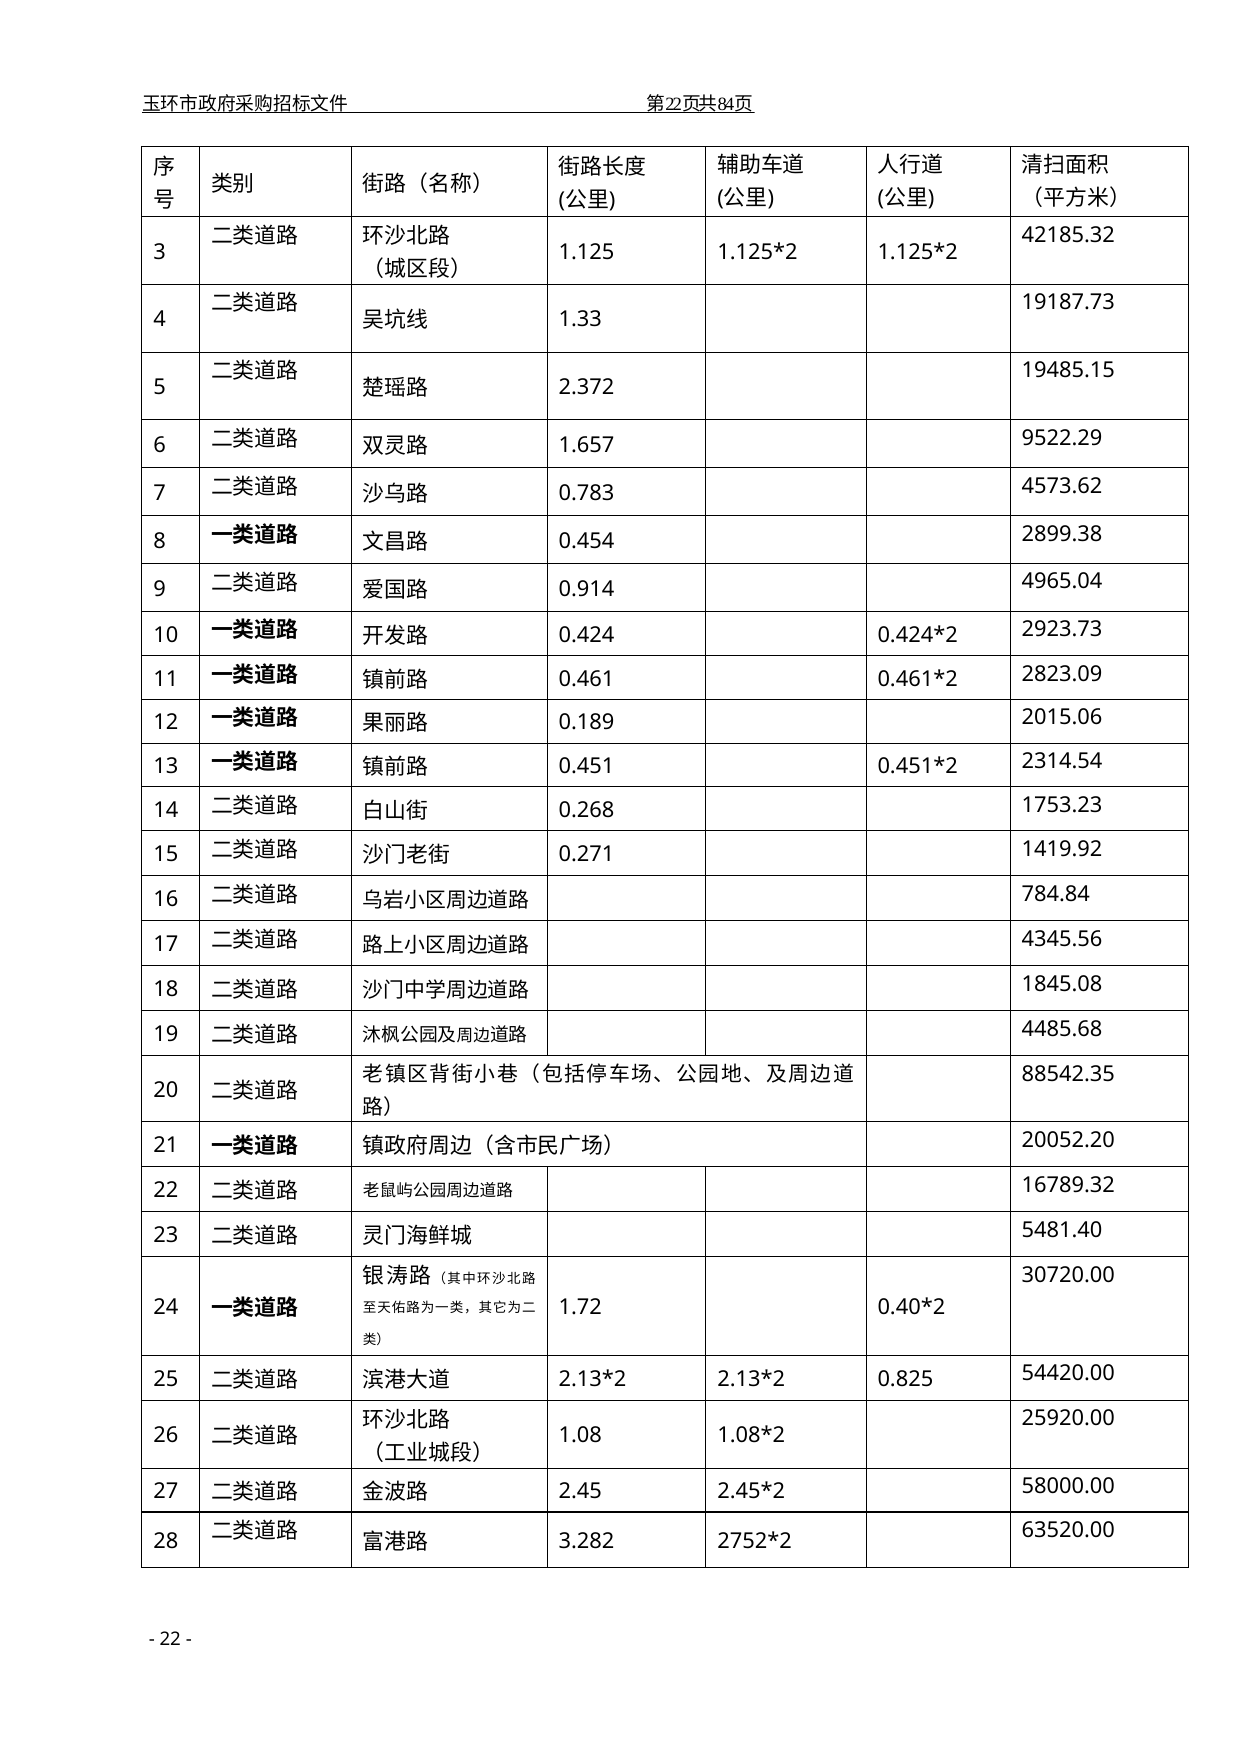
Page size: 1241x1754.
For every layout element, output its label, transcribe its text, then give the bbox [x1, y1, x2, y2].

table_cell 一类道路 [200, 700, 351, 743]
table_cell 0.271 [548, 831, 705, 875]
table_cell 1.08 [548, 1401, 705, 1467]
table_cell 16 [142, 876, 199, 920]
table_cell 0.424 [548, 612, 705, 655]
table_cell [867, 831, 1010, 875]
table_cell 25920.00 [1011, 1401, 1188, 1467]
table_cell 63520.00 [1011, 1513, 1188, 1567]
table_cell 8 [142, 516, 199, 563]
table_cell 2.13*2 [548, 1356, 705, 1400]
table_cell 二类道路 [200, 1167, 351, 1211]
table_cell 二类道路 [200, 1212, 351, 1256]
table_cell 4573.62 [1011, 468, 1188, 515]
table_cell [548, 1011, 705, 1055]
table_cell 54420.00 [1011, 1356, 1188, 1400]
table_cell 二类道路 [200, 285, 351, 352]
table_cell 1.125*2 [706, 217, 866, 284]
table_cell 环沙北路 （工业城段） [352, 1401, 547, 1467]
table_cell 2015.06 [1011, 700, 1188, 743]
table_cell 二类道路 [200, 217, 351, 284]
table_cell 7 [142, 468, 199, 515]
table_cell 6 [142, 420, 199, 467]
table_cell 二类道路 [200, 1056, 351, 1121]
table_cell 路上小区周边道路 [352, 921, 547, 965]
table_cell [548, 1212, 705, 1256]
table_cell 4965.04 [1011, 564, 1188, 611]
table_cell 爱国路 [352, 564, 547, 611]
table_cell 2.13*2 [706, 1356, 866, 1400]
table_cell 19485.15 [1011, 353, 1188, 419]
table_cell [867, 564, 1010, 611]
table_cell 1419.92 [1011, 831, 1188, 875]
table_cell 9 [142, 564, 199, 611]
table_header 人行道 (公里) [867, 147, 1010, 216]
table_cell 1.08*2 [706, 1401, 866, 1467]
table_cell 沙门中学周边道路 [352, 966, 547, 1010]
table_cell [548, 1167, 705, 1211]
table_cell 2314.54 [1011, 744, 1188, 786]
table_cell [867, 1401, 1010, 1467]
table_cell 2.372 [548, 353, 705, 419]
table_cell 楚瑶路 [352, 353, 547, 419]
table_cell 0.189 [548, 700, 705, 743]
table_cell 2923.73 [1011, 612, 1188, 655]
table_cell 23 [142, 1212, 199, 1256]
table_cell 沐枫公园及周边道路 [352, 1011, 547, 1055]
table_cell 吴坑线 [352, 285, 547, 352]
table_header 街路长度 (公里) [548, 147, 705, 216]
table_cell 18 [142, 966, 199, 1010]
table_cell 老镇区背街小巷（包括停车场、公园地、及周边道路） [352, 1056, 866, 1121]
table_cell 0.454 [548, 516, 705, 563]
table_cell [706, 1167, 866, 1211]
table_cell 19187.73 [1011, 285, 1188, 352]
table_cell [706, 1212, 866, 1256]
table_cell 2752*2 [706, 1513, 866, 1567]
table_cell 二类道路 [200, 1513, 351, 1567]
table_cell [867, 353, 1010, 419]
table_cell 30720.00 [1011, 1257, 1188, 1355]
table_cell [548, 921, 705, 965]
table_cell [867, 1122, 1010, 1166]
table_cell 镇政府周边（含市民广场） [352, 1122, 866, 1166]
table_cell 二类道路 [200, 1401, 351, 1467]
table_cell 27 [142, 1469, 199, 1511]
table_cell [706, 1257, 866, 1355]
table_cell [867, 516, 1010, 563]
table_cell 开发路 [352, 612, 547, 655]
table_cell [706, 831, 866, 875]
table_cell 沙门老街 [352, 831, 547, 875]
table_cell 一类道路 [200, 612, 351, 655]
table_cell 老鼠屿公园周边道路 [352, 1167, 547, 1211]
table_cell 2.45 [548, 1469, 705, 1511]
table_cell 果丽路 [352, 700, 547, 743]
table_cell [706, 564, 866, 611]
table_cell [867, 700, 1010, 743]
table_cell 24 [142, 1257, 199, 1355]
table_cell [867, 1469, 1010, 1511]
table_cell 10 [142, 612, 199, 655]
table_cell 二类道路 [200, 921, 351, 965]
table_cell 0.40*2 [867, 1257, 1010, 1355]
table_cell [706, 420, 866, 467]
table_cell 22 [142, 1167, 199, 1211]
table_cell 1845.08 [1011, 966, 1188, 1010]
table_header 清扫面积 （平方米） [1011, 147, 1188, 216]
table_cell 银涛路（其中环沙北路至天佑路为一类，其它为二类） [352, 1257, 547, 1355]
table_cell 0.461 [548, 656, 705, 699]
table_cell 镇前路 [352, 656, 547, 699]
table_cell [706, 966, 866, 1010]
table_header 辅助车道 (公里) [706, 147, 866, 216]
table_cell [867, 1513, 1010, 1567]
table_cell 26 [142, 1401, 199, 1467]
table_cell 二类道路 [200, 966, 351, 1010]
table_cell 二类道路 [200, 787, 351, 830]
table_cell 4485.68 [1011, 1011, 1188, 1055]
table_cell [867, 420, 1010, 467]
table_cell 二类道路 [200, 1356, 351, 1400]
table_cell 双灵路 [352, 420, 547, 467]
table_cell [706, 921, 866, 965]
table_cell [867, 1011, 1010, 1055]
table_cell 3 [142, 217, 199, 284]
table_cell 0.451 [548, 744, 705, 786]
table_cell 5481.40 [1011, 1212, 1188, 1256]
table_cell 二类道路 [200, 353, 351, 419]
table_cell 0.825 [867, 1356, 1010, 1400]
table_cell 镇前路 [352, 744, 547, 786]
table_cell 0.424*2 [867, 612, 1010, 655]
table_cell [706, 876, 866, 920]
table_cell [706, 1011, 866, 1055]
table_cell 二类道路 [200, 1011, 351, 1055]
table_cell [706, 468, 866, 515]
table_cell 0.268 [548, 787, 705, 830]
table_cell [867, 468, 1010, 515]
table_cell [867, 876, 1010, 920]
table_cell 28 [142, 1513, 199, 1567]
table_cell [706, 656, 866, 699]
table_cell 白山街 [352, 787, 547, 830]
table_cell 0.451*2 [867, 744, 1010, 786]
table_cell 12 [142, 700, 199, 743]
table_cell 4345.56 [1011, 921, 1188, 965]
table_cell 一类道路 [200, 1122, 351, 1166]
table_cell 一类道路 [200, 744, 351, 786]
table_header 序号 [142, 147, 199, 216]
table_cell 二类道路 [200, 1469, 351, 1511]
table_header 类别 [200, 147, 351, 216]
table_cell 1.125*2 [867, 217, 1010, 284]
table_cell 11 [142, 656, 199, 699]
table_cell [867, 966, 1010, 1010]
table_cell 3.282 [548, 1513, 705, 1567]
table_cell [706, 787, 866, 830]
table_cell 乌岩小区周边道路 [352, 876, 547, 920]
table_cell 富港路 [352, 1513, 547, 1567]
table_cell [706, 353, 866, 419]
table_cell 88542.35 [1011, 1056, 1188, 1121]
table_cell 1.125 [548, 217, 705, 284]
table_cell 0.914 [548, 564, 705, 611]
table_cell [706, 700, 866, 743]
table_cell [867, 1212, 1010, 1256]
table_cell 0.783 [548, 468, 705, 515]
table_cell 环沙北路 （城区段） [352, 217, 547, 284]
table_cell [706, 285, 866, 352]
table_cell [548, 876, 705, 920]
table_cell 滨港大道 [352, 1356, 547, 1400]
table_cell 二类道路 [200, 468, 351, 515]
table_cell [867, 787, 1010, 830]
table_cell [706, 612, 866, 655]
table_cell 二类道路 [200, 876, 351, 920]
table_cell 2899.38 [1011, 516, 1188, 563]
table_cell 一类道路 [200, 516, 351, 563]
table_cell 16789.32 [1011, 1167, 1188, 1211]
table_cell 二类道路 [200, 564, 351, 611]
table_cell 1.33 [548, 285, 705, 352]
table_cell 1753.23 [1011, 787, 1188, 830]
table_cell 42185.32 [1011, 217, 1188, 284]
table_cell [867, 1056, 1010, 1121]
table_cell 1.72 [548, 1257, 705, 1355]
table_cell 9522.29 [1011, 420, 1188, 467]
table_cell [867, 285, 1010, 352]
table_cell 一类道路 [200, 656, 351, 699]
table_cell 13 [142, 744, 199, 786]
table_cell 17 [142, 921, 199, 965]
table_cell 4 [142, 285, 199, 352]
table_cell 二类道路 [200, 831, 351, 875]
table_cell 20 [142, 1056, 199, 1121]
table_cell 20052.20 [1011, 1122, 1188, 1166]
table_cell 2823.09 [1011, 656, 1188, 699]
table_cell 灵门海鲜城 [352, 1212, 547, 1256]
table_cell 0.461*2 [867, 656, 1010, 699]
table_cell [548, 966, 705, 1010]
table_cell [867, 921, 1010, 965]
table_cell 21 [142, 1122, 199, 1166]
table_cell 5 [142, 353, 199, 419]
table_cell 1.657 [548, 420, 705, 467]
table_cell 文昌路 [352, 516, 547, 563]
table_cell 15 [142, 831, 199, 875]
table_cell 二类道路 [200, 420, 351, 467]
table_cell 2.45*2 [706, 1469, 866, 1511]
table_cell 一类道路 [200, 1257, 351, 1355]
table_header 街路（名称） [352, 147, 547, 216]
table_cell [706, 516, 866, 563]
table_cell 19 [142, 1011, 199, 1055]
table_cell 58000.00 [1011, 1469, 1188, 1511]
table_cell 14 [142, 787, 199, 830]
table_cell 784.84 [1011, 876, 1188, 920]
table_cell [706, 744, 866, 786]
table_cell [867, 1167, 1010, 1211]
table_cell 25 [142, 1356, 199, 1400]
table_cell 沙乌路 [352, 468, 547, 515]
table_cell 金波路 [352, 1469, 547, 1511]
